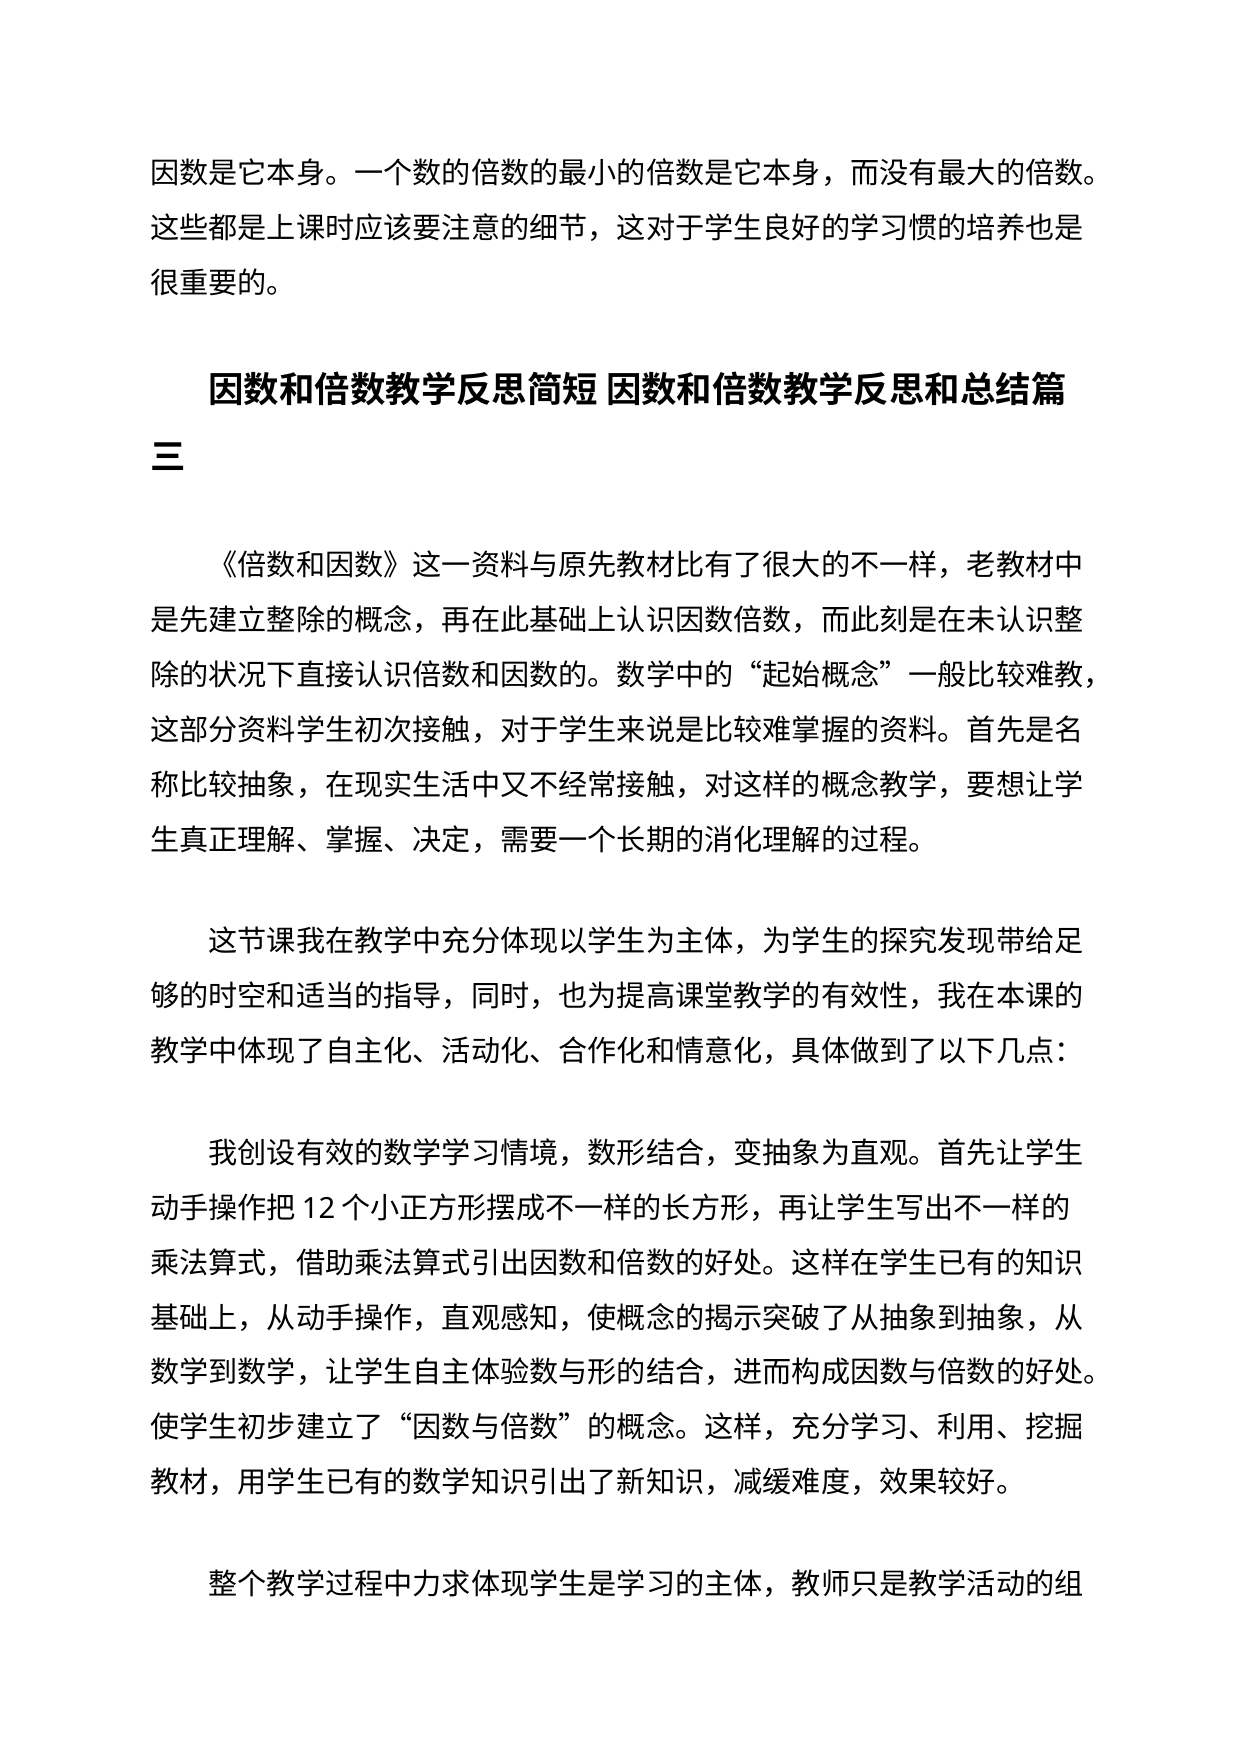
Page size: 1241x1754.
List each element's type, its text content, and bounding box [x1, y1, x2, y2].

text 因数和倍数教学反思简短 因数和倍数教学反思和总结篇三 [150, 362, 1090, 479]
text 这节课我在教学中充分体现以学生为主体，为学生的探究发现带给足够的时空和适当的指导，同时，也为提高课堂教学的有效性，我在本课的教学中体现了自主化、活动化、合作化和情意化，具体做到了以下几点： [150, 918, 1090, 1070]
text 《倍数和因数》这一资料与原先教材比有了很大的不一样，老教材中是先建立整除的概念，再在此基础上认识因数倍数，而此刻是在未认识整除的状况下直接认识倍数和因数的。数学中的“起始概念”一般比较难教，这部分资料学生初次接触，对于学生来说是比较难掌握的资料。首先是名称比较抽象，在现实生活中又不经常接触，对这样的概念教学，要想让学生真正理解、掌握、决定，需要一个长期的消化理解的过程。 [150, 542, 1090, 858]
text 我创设有效的数学学习情境，数形结合，变抽象为直观。首先让学生动手操作把12个小正方形摆成不一样的长方形，再让学生写出不一样的乘法算式，借助乘法算式引出因数和倍数的好处。这样在学生已有的知识基础上，从动手操作，直观感知，使概念的揭示突破了从抽象到抽象，从数学到数学，让学生自主体验数与形的结合，进而构成因数与倍数的好处。使学生初步建立了“因数与倍数”的概念。这样，充分学习、利用、挖掘教材，用学生已有的数学知识引出了新知识，减缓难度，效果较好。 [150, 1129, 1090, 1501]
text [150, 1561, 1090, 1603]
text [150, 150, 1090, 302]
